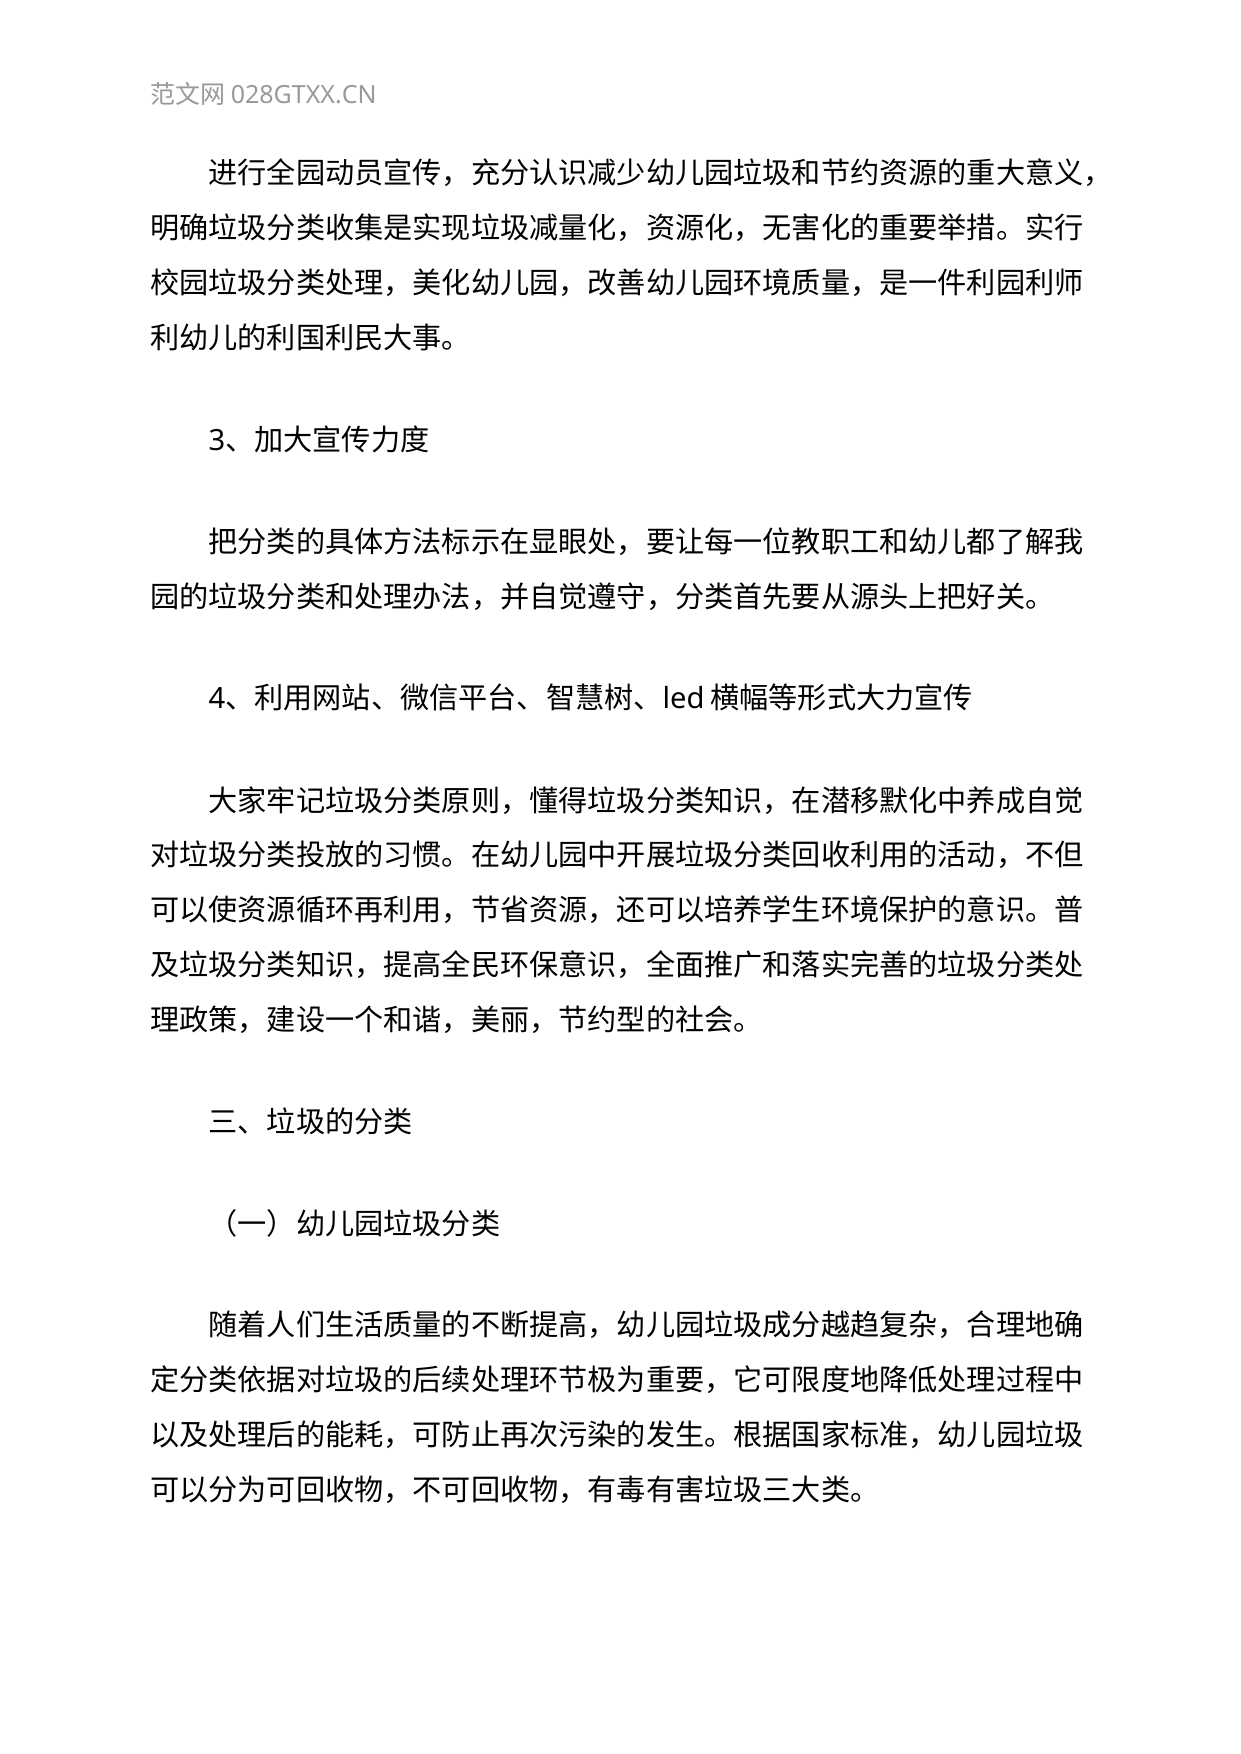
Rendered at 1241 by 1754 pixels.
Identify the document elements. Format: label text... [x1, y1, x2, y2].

text 随着人们生活质量的不断提高，幼儿园垃圾成分越趋复杂，合理地确定分类依据对垃圾的后续处理环节极为重要，它可限度地降低处理过程中以及处理后的能耗，可防止再次污染的发生。根据国家标准，幼儿园垃圾可以分为可回收物，不可回收物，有毒有害垃圾三大类。 [150, 1302, 1090, 1509]
text 大家牢记垃圾分类原则，懂得垃圾分类知识，在潜移默化中养成自觉对垃圾分类投放的习惯。在幼儿园中开展垃圾分类回收利用的活动，不但可以使资源循环再利用，节省资源，还可以培养学生环境保护的意识。普及垃圾分类知识，提高全民环保意识，全面推广和落实完善的垃圾分类处理政策，建设一个和谐，美丽，节约型的社会。 [150, 777, 1090, 1039]
text （一）幼儿园垃圾分类 [150, 1200, 1090, 1242]
text 三、垃圾的分类 [150, 1098, 1090, 1141]
text 4、利用网站、微信平台、智慧树、led横幅等形式大力宣传 [150, 675, 1090, 717]
text 把分类的具体方法标示在显眼处，要让每一位教职工和幼儿都了解我园的垃圾分类和处理办法，并自觉遵守，分类首先要从源头上把好关。 [150, 518, 1090, 616]
text 进行全园动员宣传，充分认识减少幼儿园垃圾和节约资源的重大意义，明确垃圾分类收集是实现垃圾减量化，资源化，无害化的重要举措。实行校园垃圾分类处理，美化幼儿园，改善幼儿园环境质量，是一件利园利师利幼儿的利国利民大事。 [150, 150, 1090, 357]
text 3、加大宣传力度 [150, 416, 1090, 459]
